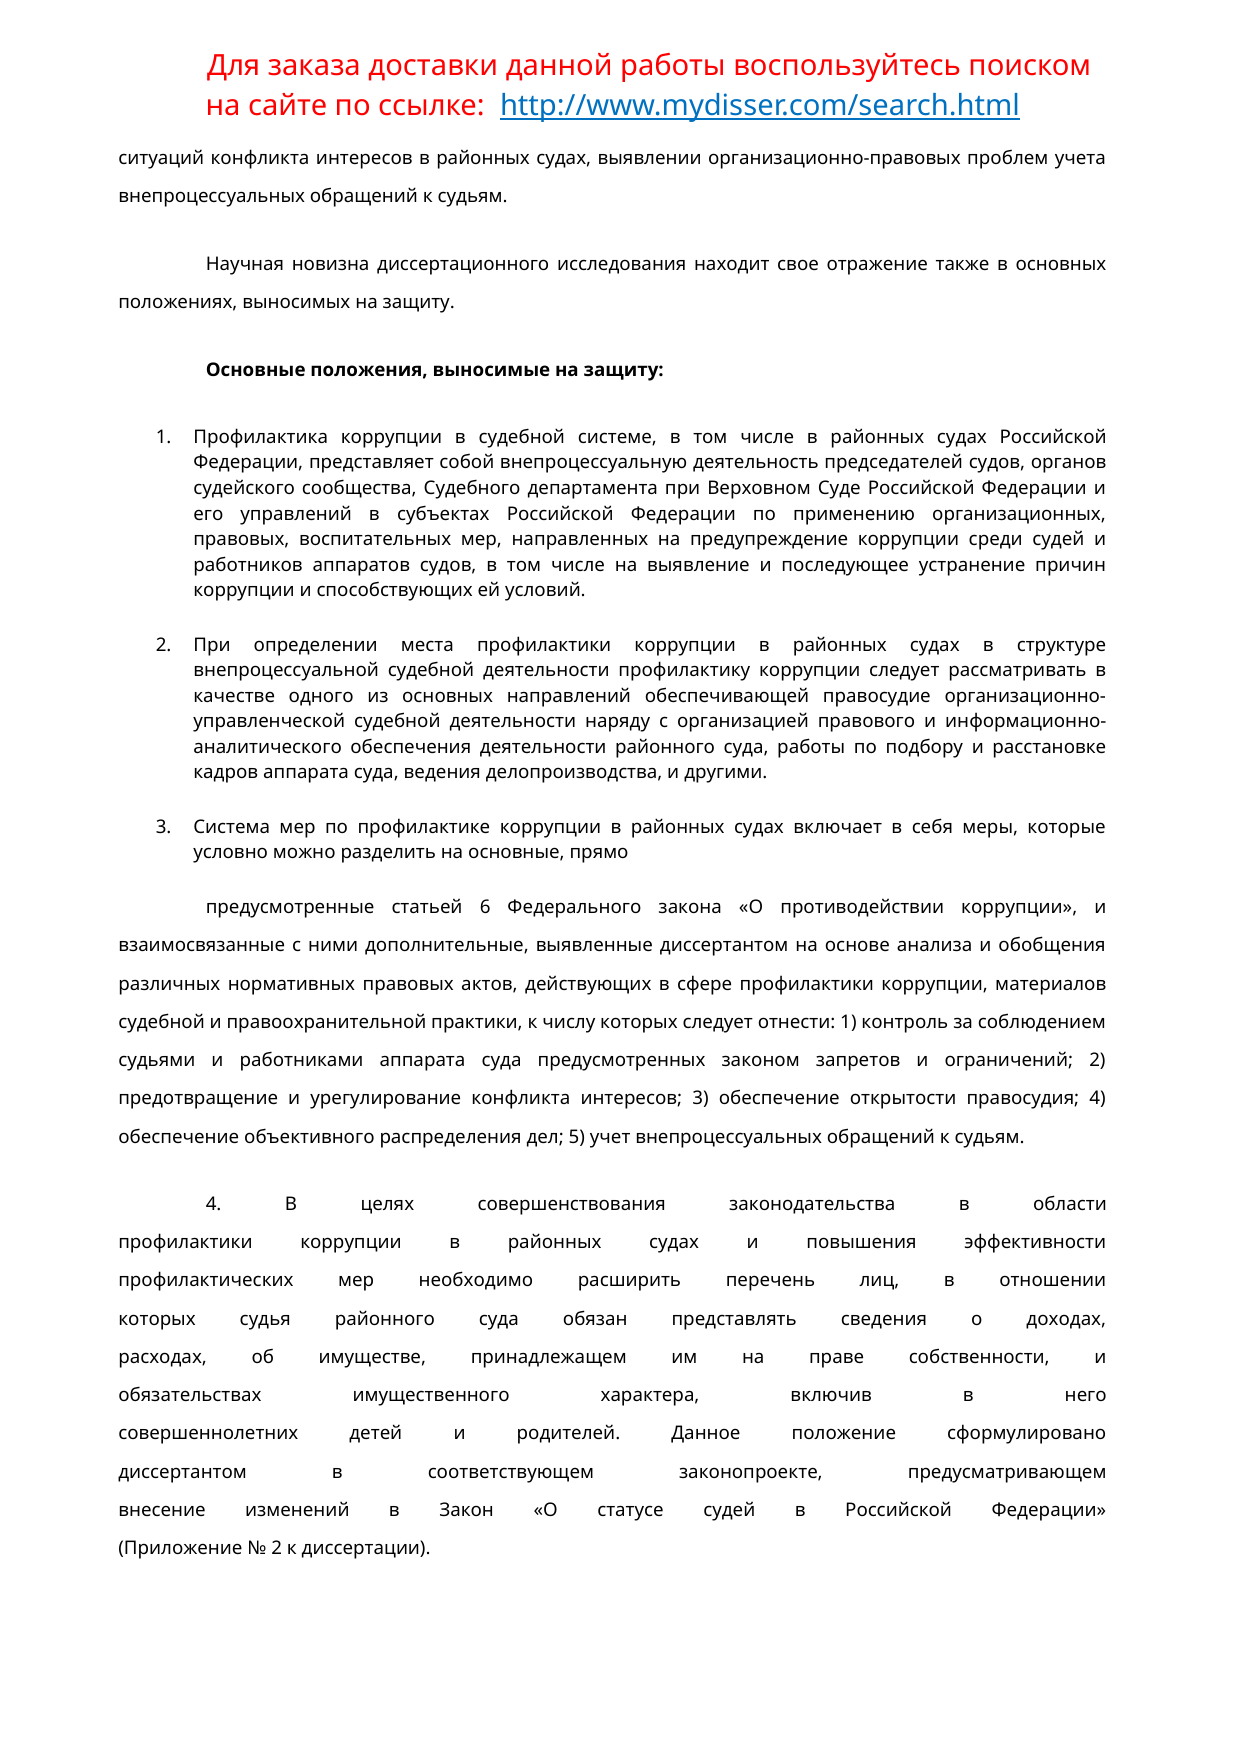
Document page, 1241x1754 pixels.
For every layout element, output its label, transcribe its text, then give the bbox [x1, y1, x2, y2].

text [118, 144, 1107, 208]
list При определении места профилактики коррупции в районных судах в структуре внепроцессуальной судебной деятельности профилактику коррупции следует рассматривать в качестве одного из основных направлений обеспечивающей правосудие организационно-управленческой судебной деятельности наряду с организацией правового и информационно-аналитического обеспечения деятельности районного суда, работы по подбору и расстановке кадров аппарата суда, ведения делопроизводства, и другими. [156, 631, 1107, 784]
text Научная новизна диссертационного исследования находит свое отражение также в основных положениях, выносимых на защиту. [118, 250, 1107, 314]
text Основные положения, выносимые на защиту: [118, 356, 1107, 381]
text предусмотренные статьей 6 Федерального закона «О противодействии коррупции», и взаимосвязанные с ними дополнительные, выявленные диссертантом на основе анализа и обобщения различных нормативных правовых актов, действующих в сфере профилактики коррупции, материалов судебной и правоохранительной практики, к числу которых следует отнести: 1) контроль за соблюдением судьями и работниками аппарата суда предусмотренных законом запретов и ограничений; 2) предотвращение и урегулирование конфликта интересов; 3) обеспечение открытости правосудия; 4) обеспечение объективного распределения дел; 5) учет внепроцессуальных обращений к судьям. [118, 893, 1107, 1148]
list Система мер по профилактике коррупции в районных судах включает в себя меры, которые условно можно разделить на основные, прямо [156, 813, 1107, 864]
text 4. В целях совершенствования законодательства в области профилактики коррупции в районных судах и повышения эффективности профилактических мер необходимо расширить перечень лиц, в отношении которых судья районного суда обязан представлять сведения о доходах, расходах, об имуществе, принадлежащем им на праве собственности, и обязательствах имущественного характера, включив в него совершеннолетних детей и родителей. Данное положение сформулировано диссертантом в соответствующем законопроекте, предусматривающем внесение изменений в Закон «О статусе судей в Российской Федерации» (Приложение № 2 к диссертации). [118, 1190, 1107, 1560]
list Профилактика коррупции в судебной системе, в том числе в районных судах Российской Федерации, представляет собой внепроцессуальную деятельность председателей судов, органов судейского сообщества, Судебного департамента при Верховном Суде Российской Федерации и его управлений в субъектах Российской Федерации по применению организационных, правовых, воспитательных мер, направленных на предупреждение коррупции среди судей и работников аппаратов судов, в том числе на выявление и последующее устранение причин коррупции и способствующих ей условий. [156, 423, 1107, 602]
